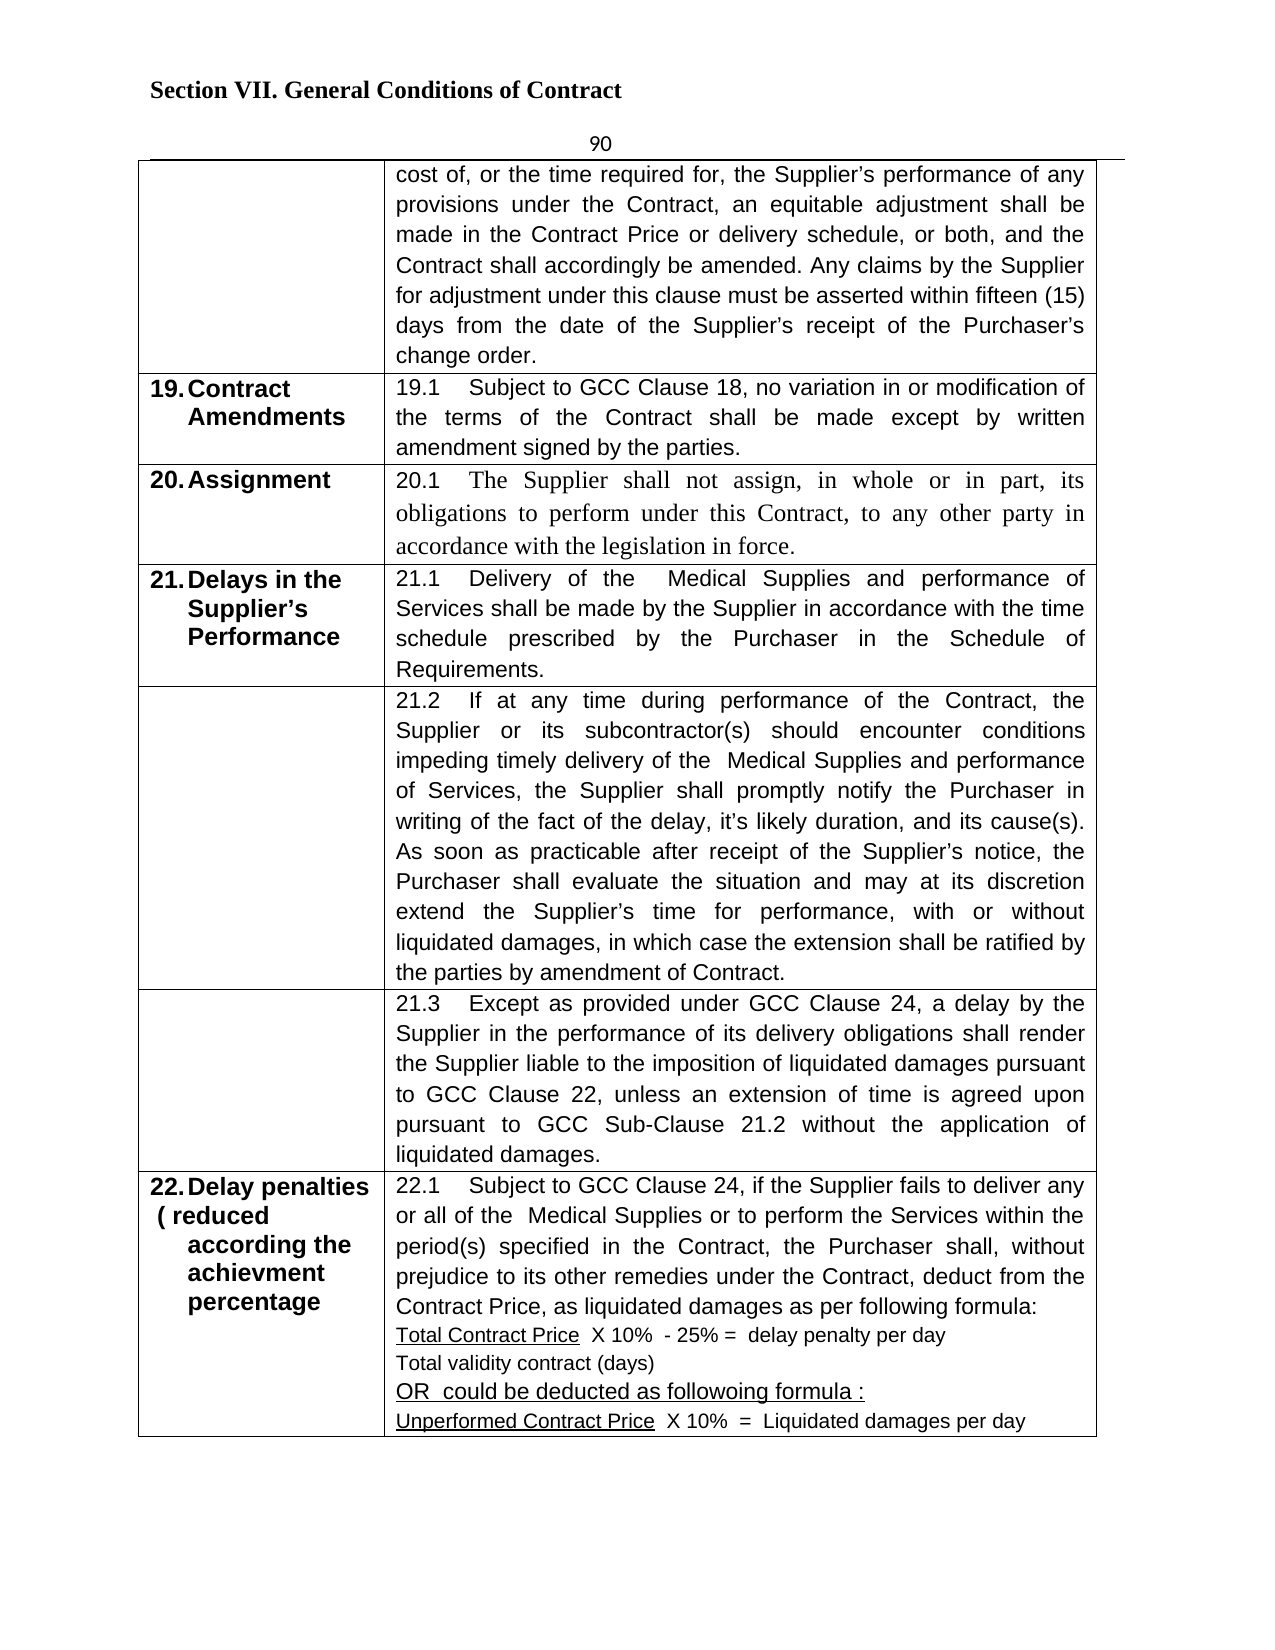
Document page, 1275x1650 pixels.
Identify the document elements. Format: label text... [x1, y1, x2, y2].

table_cell 21. Delays in the Supplier’s Performance [139, 565, 384, 686]
table_cell [139, 990, 384, 1171]
table_cell [139, 687, 384, 989]
table_cell 21.2 If at any time during performance of the Contract, the Supplier or its subcontractor(s) should encounter conditions impeding timely delivery of the Medical Supplies and performance of Services, the Supplier shall promptly notify the Purchaser in writing of the fact of the delay, it’s likely duration, and its cause(s). As soon as practicable after receipt of the Supplier’s notice, the Purchaser shall evaluate the situation and may at its discretion extend the Supplier’s time for performance, with or without liquidated damages, in which case the extension shall be ratified by the parties by amendment of Contract. [385, 687, 1096, 989]
table_cell [139, 161, 384, 372]
table_cell 19.1 Subject to GCC Clause 18, no variation in or modification of the terms of the Contract shall be made except by written amendment signed by the parties. [385, 374, 1096, 464]
table_cell 20. Assignment [139, 465, 384, 564]
table_cell 19. Contract Amendments [139, 374, 384, 464]
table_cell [139, 1172, 384, 1436]
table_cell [385, 161, 1096, 372]
table_cell 20.1 The Supplier shall not assign, in whole or in part, its obligations to perform under this Contract, to any other party in accordance with the legislation in force. [385, 465, 1096, 564]
table_cell 21.3 Except as provided under GCC Clause 24, a delay by the Supplier in the performance of its delivery obligations shall render the Supplier liable to the imposition of liquidated damages pursuant to GCC Clause 22, unless an extension of time is agreed upon pursuant to GCC Sub-Clause 21.2 without the application of liquidated damages. [385, 990, 1096, 1171]
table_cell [385, 1172, 1096, 1436]
table_cell 21.1 Delivery of the Medical Supplies and performance of Services shall be made by the Supplier in accordance with the time schedule prescribed by the Purchaser in the Schedule of Requirements. [385, 565, 1096, 686]
